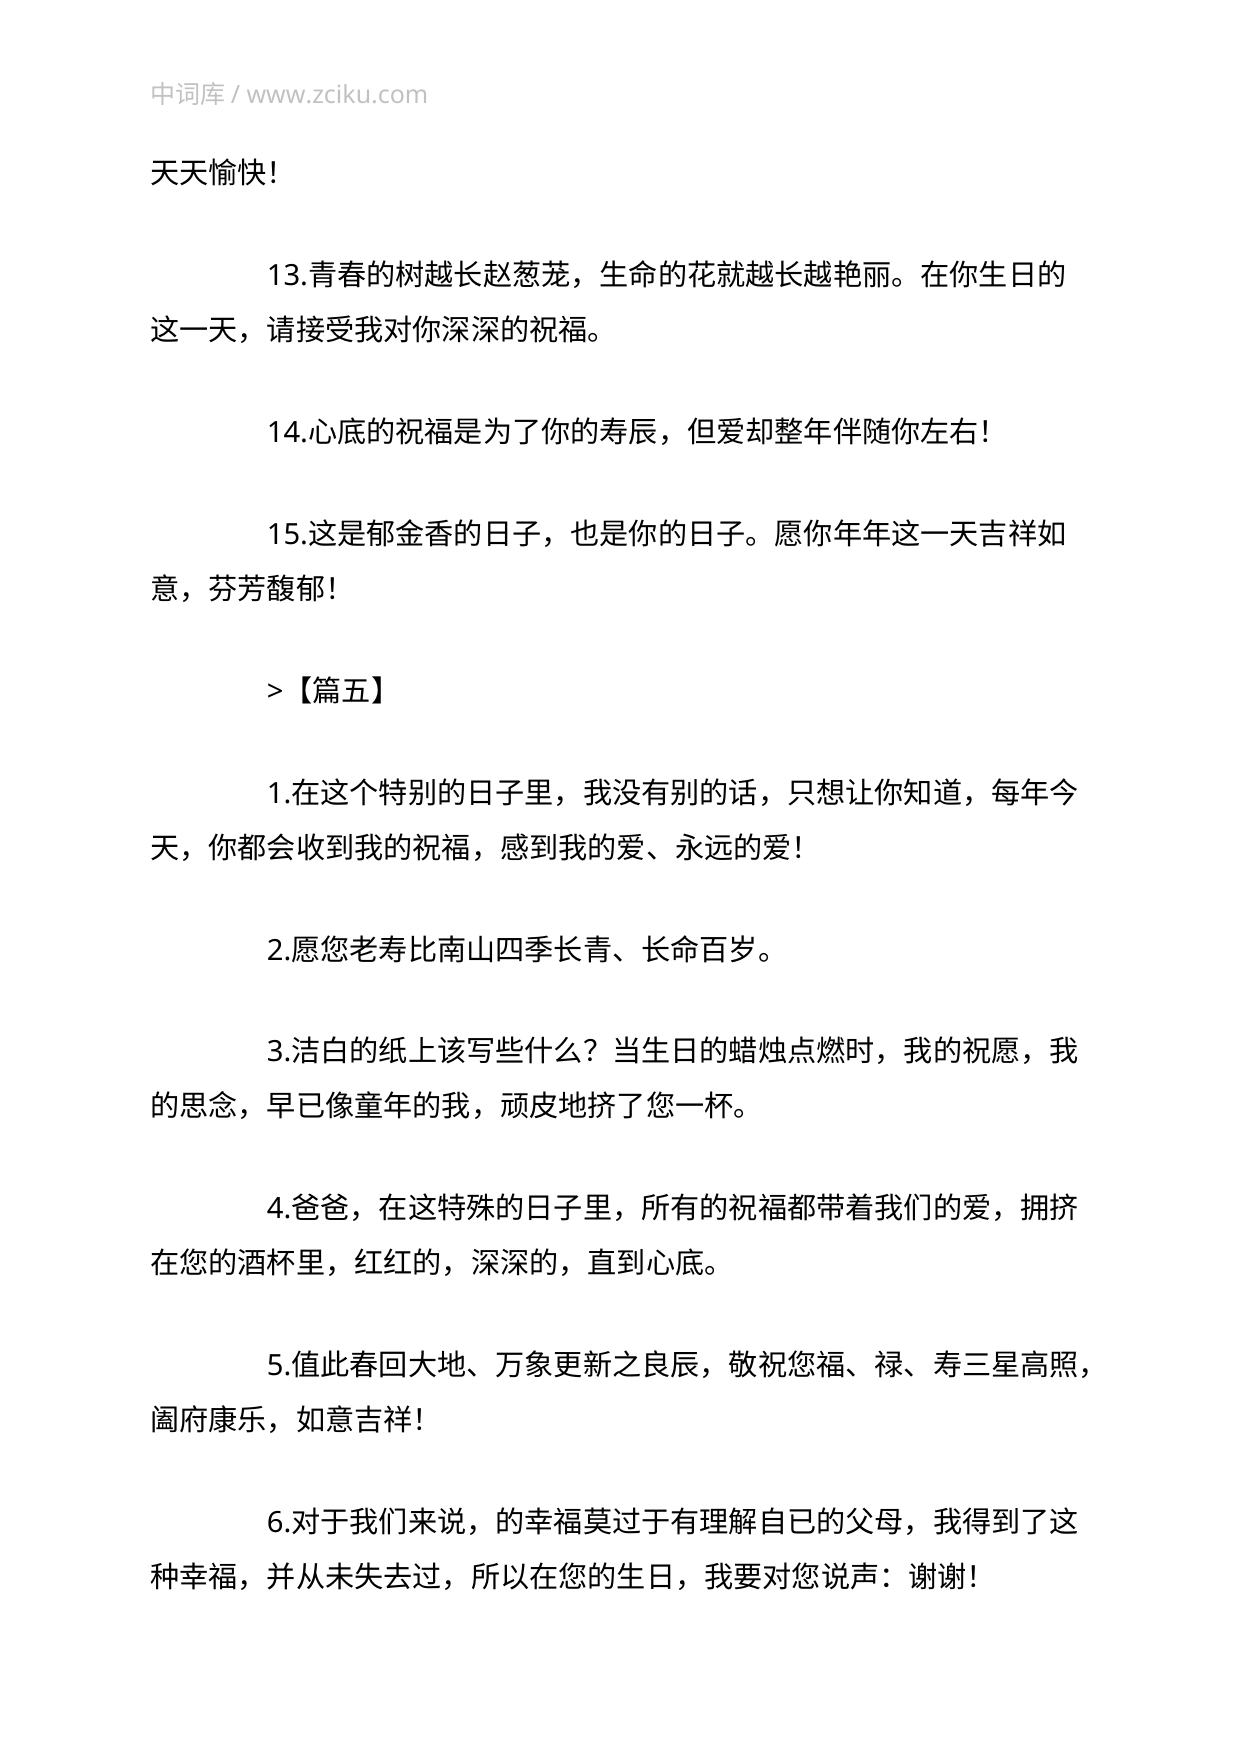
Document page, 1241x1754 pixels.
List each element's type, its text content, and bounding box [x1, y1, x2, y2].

text >【篇五】 [150, 667, 1090, 710]
text 6.对于我们来说，的幸福莫过于有理解自已的父母，我得到了这种幸福，并从未失去过，所以在您的生日，我要对您说声：谢谢！ [150, 1498, 1090, 1596]
text 1.在这个特别的日子里，我没有别的话，只想让你知道，每年今天，你都会收到我的祝福，感到我的爱、永远的爱！ [150, 769, 1090, 867]
text 3.洁白的纸上该写些什么？当生日的蜡烛点燃时，我的祝愿，我的思念，早已像童年的我，顽皮地挤了您一杯。 [150, 1028, 1090, 1125]
text 4.爸爸，在这特殊的日子里，所有的祝福都带着我们的爱，拥挤在您的酒杯里，红红的，深深的，直到心底。 [150, 1185, 1090, 1282]
text 2.愿您老寿比南山四季长青、长命百岁。 [150, 926, 1090, 968]
text 5.值此春回大地、万象更新之良辰，敬祝您福、禄、寿三星高照，阖府康乐，如意吉祥！ [150, 1342, 1090, 1439]
text 14.心底的祝福是为了你的寿辰，但爱却整年伴随你左右！ [150, 408, 1090, 451]
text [150, 150, 1090, 192]
text 15.这是郁金香的日子，也是你的日子。愿你年年这一天吉祥如意，芬芳馥郁！ [150, 511, 1090, 608]
text 13.青春的树越长赵葱茏，生命的花就越长越艳丽。在你生日的这一天，请接受我对你深深的祝福。 [150, 252, 1090, 349]
